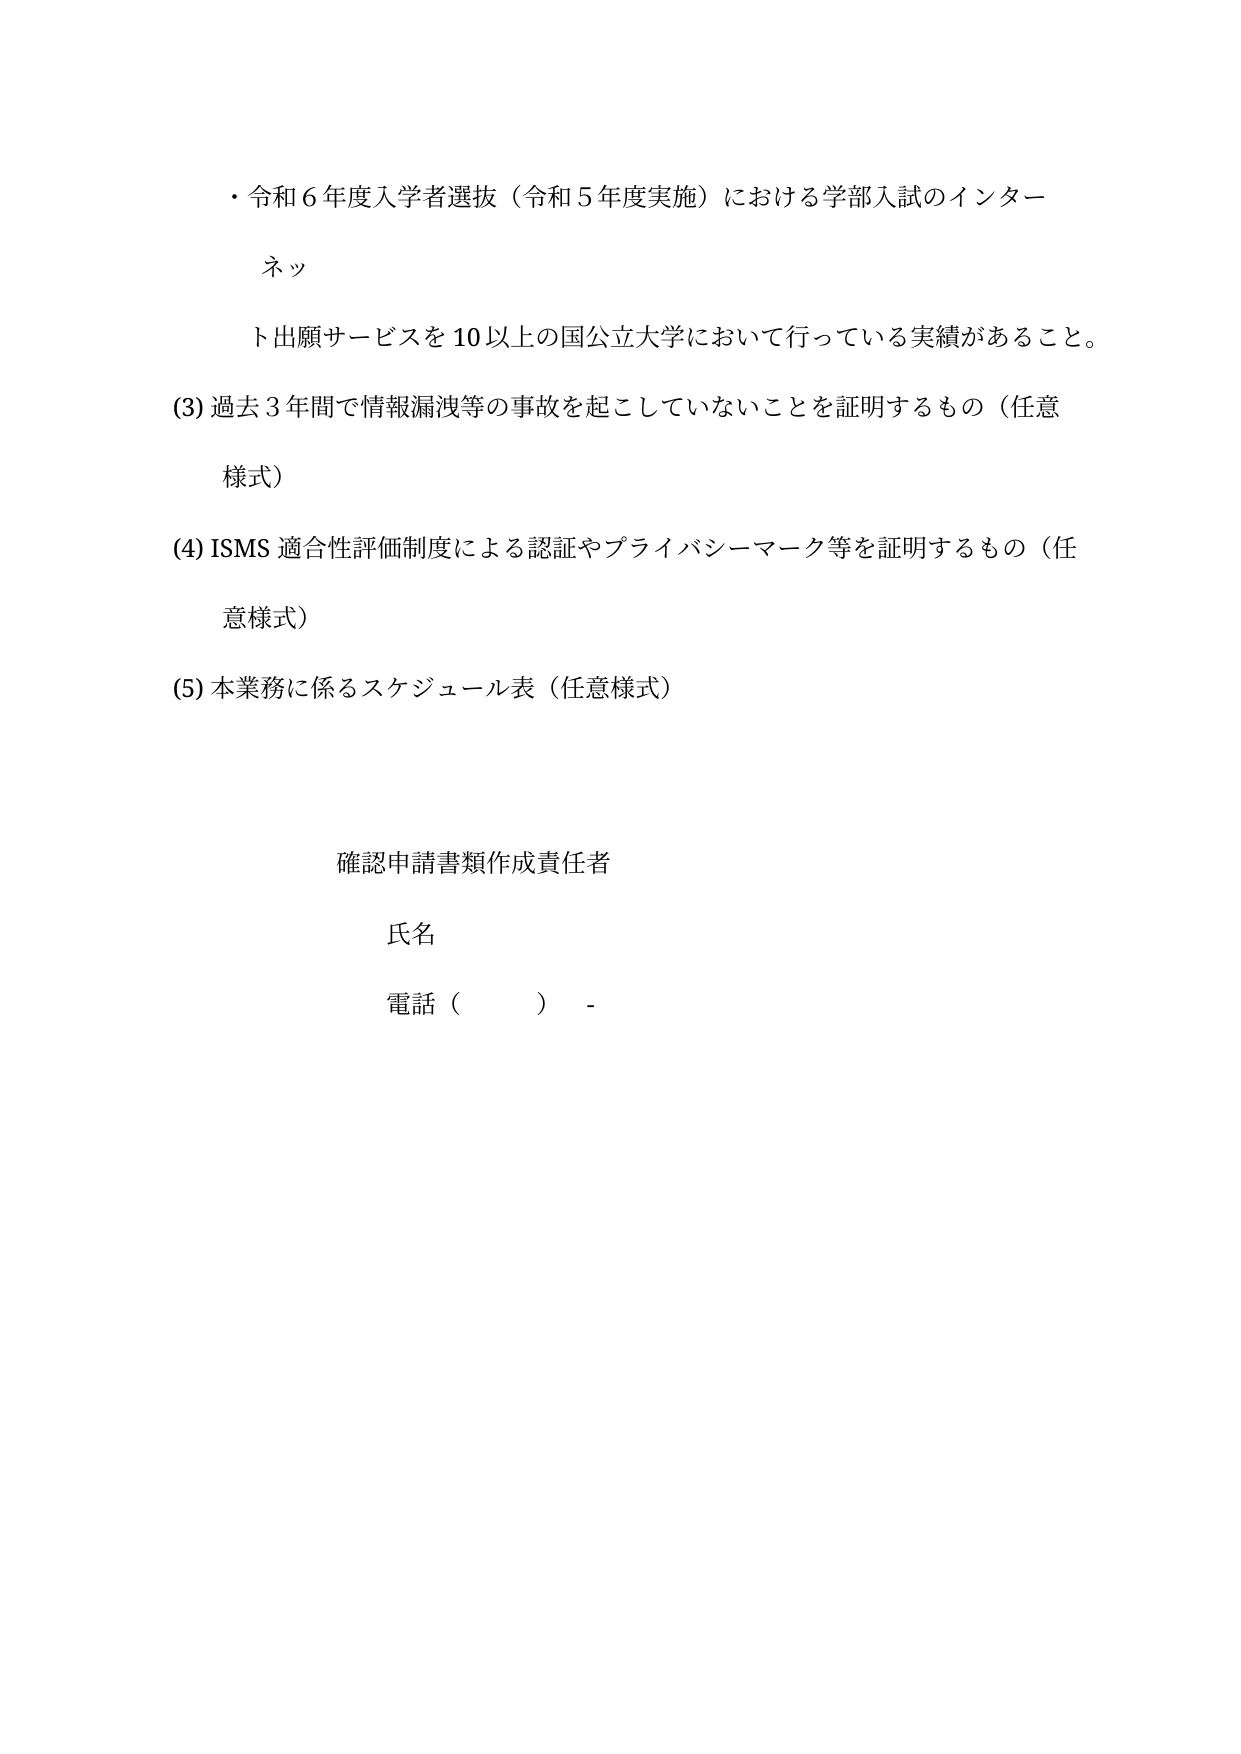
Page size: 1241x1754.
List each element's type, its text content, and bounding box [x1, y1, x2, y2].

text ・令和６年度入学者選抜（令和５年度実施）における学部入試のインターネッ [223, 160, 1092, 301]
text (3) 過去３年間で情報漏洩等の事故を起こしていないことを証明するもの（任意 [148, 371, 1092, 441]
text 様式） [148, 441, 1092, 511]
text ト出願サービスを10以上の国公立大学において行っている実績があること。 [248, 301, 1092, 371]
text 氏名 [148, 897, 1092, 967]
text (4) ISMS 適合性評価制度による認証やプライバシーマーク等を証明するもの（任 [173, 511, 1092, 581]
text 確認申請書類作成責任者 [148, 827, 1092, 897]
text (5) 本業務に係るスケジュール表（任意様式） [148, 652, 1092, 722]
text 電話（ ） - [148, 967, 1092, 1038]
text 意様式） [198, 581, 1092, 652]
